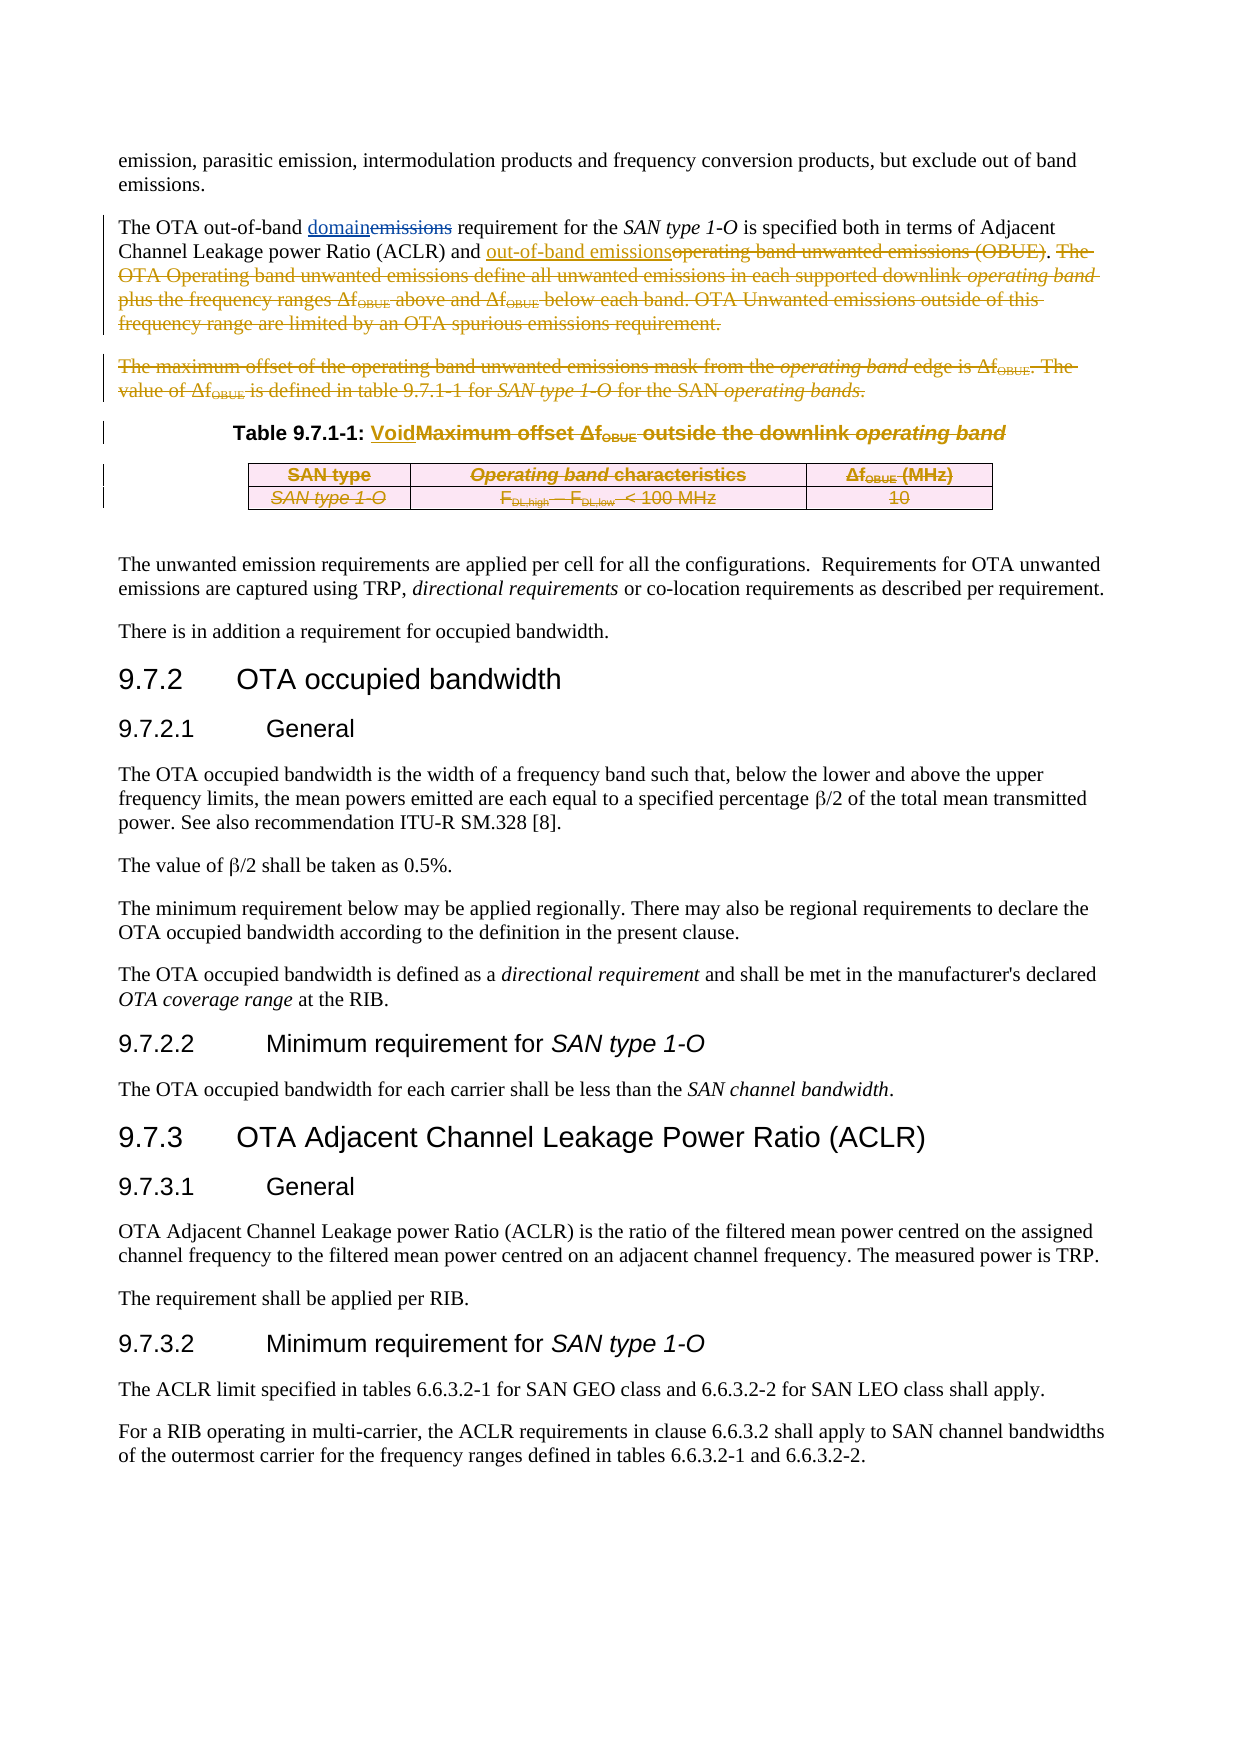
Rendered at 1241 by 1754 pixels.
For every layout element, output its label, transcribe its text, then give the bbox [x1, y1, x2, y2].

subtitle 9.7.2 OTA occupied bandwidth [118, 662, 1122, 696]
text The OTA out-of-band requirement for the SAN type 1-O is specified both in terms of Adjacent Channel Leakage power Ratio (ACLR) and . [118, 214, 1122, 335]
subtitle 9.7.3.1 General [118, 1172, 1122, 1201]
subtitle 9.7.3.2 Minimum requirement for SAN type 1-O [118, 1329, 1122, 1358]
subtitle 9.7.2.2 Minimum requirement for SAN type 1-O [118, 1029, 1122, 1058]
text The OTA occupied bandwidth for each carrier shall be less than the SAN channel bandwidth. [118, 1077, 1122, 1101]
text OTA Adjacent Channel Leakage power Ratio (ACLR) is the ratio of the filtered mean power centred on the assigned channel frequency to the filtered mean power centred on an adjacent channel frequency. The measured power is TRP. [118, 1219, 1122, 1267]
text Table 9.7.1-1: [118, 421, 1122, 444]
text The OTA occupied bandwidth is the width of a frequency band such that, below the lower and above the upper frequency limits, the mean powers emitted are each equal to a specified percentage /2 of the total mean transmitted power. See also recommendation ITU-R SM.328 [8]. [118, 762, 1122, 834]
text The requirement shall be applied per RIB. [118, 1286, 1122, 1310]
text The value of /2 shall be taken as 0.5%. [118, 853, 1122, 877]
subtitle 9.7.3 OTA Adjacent Channel Leakage Power Ratio (ACLR) [118, 1119, 1122, 1153]
text There is in addition a requirement for occupied bandwidth. [118, 619, 1122, 643]
text The unwanted emission requirements are applied per cell for all the configurations. Requirements for OTA unwanted emissions are captured using TRP, directional requirements or co-location requirements as described per requirement. [118, 552, 1122, 600]
text For a RIB operating in multi-carrier, the ACLR requirements in clause 6.6.3.2 shall apply to SAN channel bandwidths of the outermost carrier for the frequency ranges defined in tables 6.6.3.2-1 and 6.6.3.2-2. [118, 1419, 1122, 1467]
text The OTA occupied bandwidth is defined as a directional requirement and shall be met in the manufacturer's declared OTA coverage range at the RIB. [118, 962, 1122, 1011]
text The minimum requirement below may be applied regionally. There may also be regional requirements to declare the OTA occupied bandwidth according to the definition in the present clause. [118, 896, 1122, 944]
text The ACLR limit specified in tables 6.6.3.2-1 for SAN GEO class and 6.6.3.2-2 for SAN LEO class shall apply. [118, 1377, 1122, 1401]
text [118, 148, 1122, 196]
subtitle 9.7.2.1 General [118, 714, 1122, 743]
